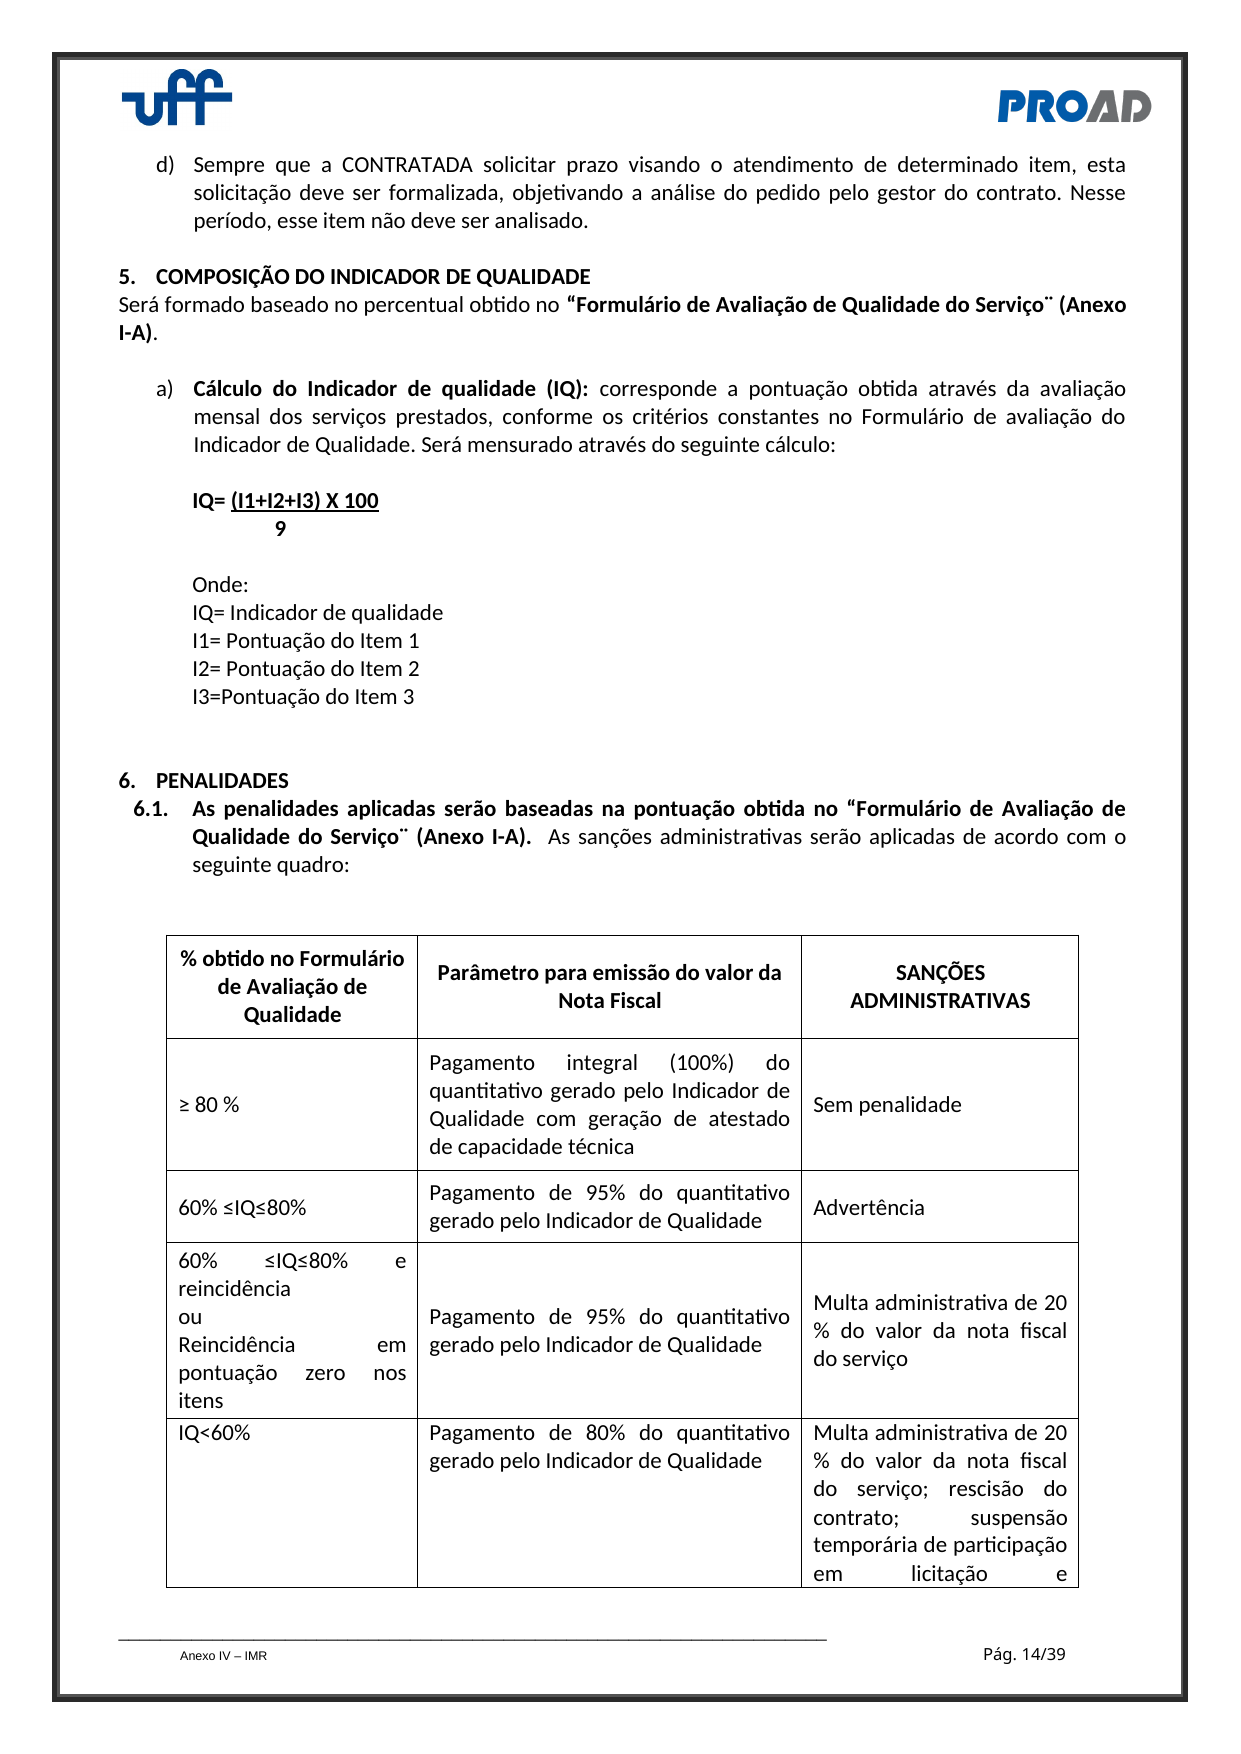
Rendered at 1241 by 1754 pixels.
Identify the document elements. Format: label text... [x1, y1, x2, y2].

text Onde: [118, 570, 1128, 598]
table_cell 60% ≤IQ≤80% [167, 1171, 417, 1242]
table_cell Advertência [802, 1171, 1078, 1242]
text IQ= (I1+I2+I3) X 100 [118, 486, 1128, 514]
table_header % obtido no Formulário de Avaliação de Qualidade [167, 936, 417, 1037]
table_cell Pagamento de 95% do quantitativo gerado pelo Indicador de Qualidade [418, 1243, 801, 1417]
text Será formado baseado no percentual obtido no “Formulário de Avaliação de Qualidade do Serviço¨ (Anexo I-A). [118, 290, 1128, 346]
list Sempre que a CONTRATADA solicitar prazo visando o atendimento de determinado item, esta solicitação deve ser formalizada, objetivando a análise do pedido pelo gestor do contrato. Nesse período, esse item não deve ser analisado. [156, 150, 1128, 234]
text I1= Pontuação do Item 1 [118, 626, 1128, 654]
text I2= Pontuação do Item 2 [118, 654, 1128, 682]
text 9 [118, 514, 1128, 542]
table_header Parâmetro para emissão do valor da Nota Fiscal [418, 936, 801, 1037]
table_cell IQ<60% [167, 1419, 417, 1587]
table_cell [418, 1419, 801, 1587]
table_cell 60% ≤IQ≤80% e reincidência ou Reincidência em pontuação zero nos itens [167, 1243, 417, 1417]
list PENALIDADES [118, 766, 1128, 794]
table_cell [802, 1419, 1078, 1587]
table_header SANÇÕES ADMINISTRATIVAS [802, 936, 1078, 1037]
table_cell Pagamento integral (100%) do quantitativo gerado pelo Indicador de Qualidade com geração de atestado de capacidade técnica [418, 1039, 801, 1170]
table_cell Multa administrativa de 20 % do valor da nota fiscal do serviço [802, 1243, 1078, 1417]
list COMPOSIÇÃO DO INDICADOR DE QUALIDADE [118, 262, 1128, 290]
list As penalidades aplicadas serão baseadas na pontuação obtida no “Formulário de Avaliação de Qualidade do Serviço¨ (Anexo I-A). As sanções administrativas serão aplicadas de acordo com o seguinte quadro: [133, 794, 1128, 878]
table_cell ≥ 80 % [167, 1039, 417, 1170]
text IQ= Indicador de qualidade [118, 598, 1128, 626]
list Cálculo do Indicador de qualidade (IQ): corresponde a pontuação obtida através da avaliação mensal dos serviços prestados, conforme os critérios constantes no Formulário de avaliação do Indicador de Qualidade. Será mensurado através do seguinte cálculo: [156, 374, 1128, 458]
text I3=Pontuação do Item 3 [118, 682, 1128, 710]
picture [120, 69, 233, 131]
picture [982, 74, 1167, 138]
table_cell Sem penalidade [802, 1039, 1078, 1170]
table_cell Pagamento de 95% do quantitativo gerado pelo Indicador de Qualidade [418, 1171, 801, 1242]
